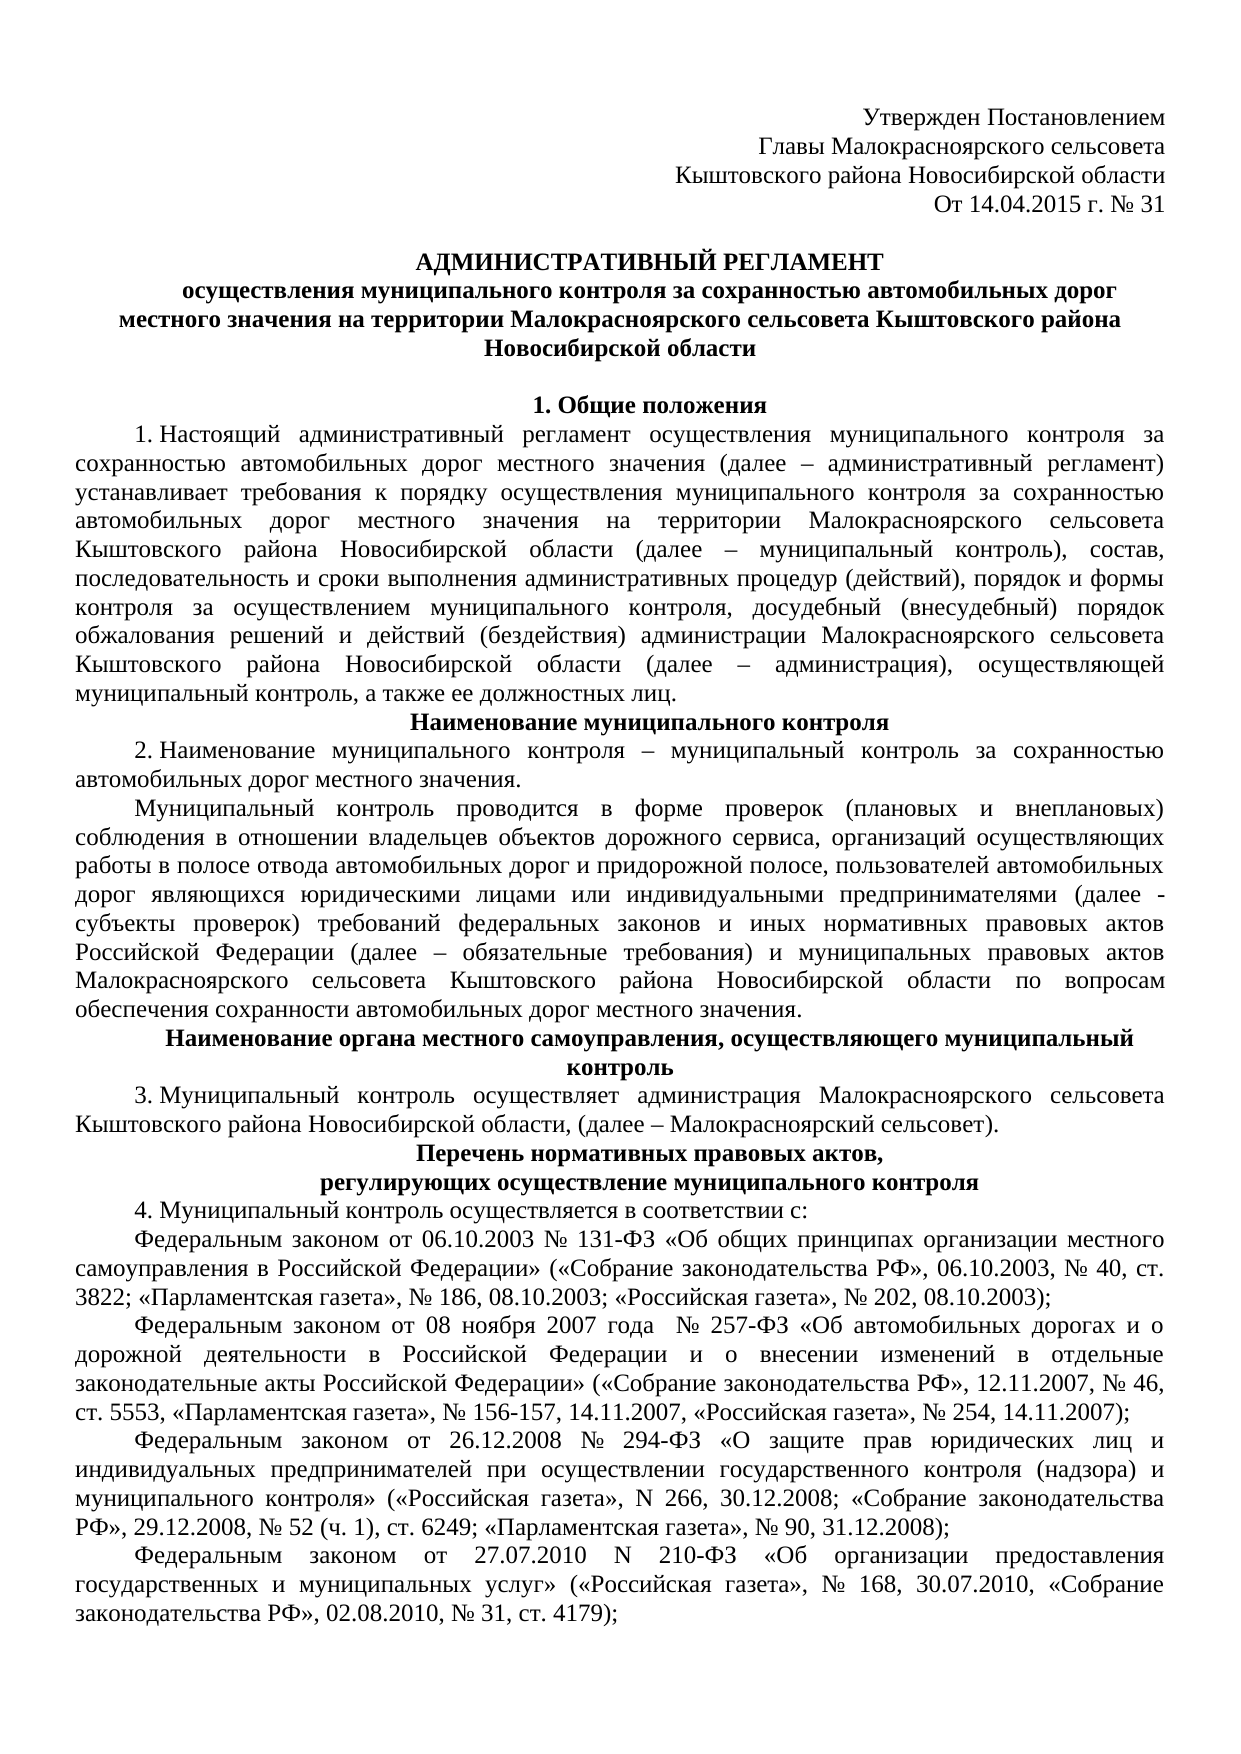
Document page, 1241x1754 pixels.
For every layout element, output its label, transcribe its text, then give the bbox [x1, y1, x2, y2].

text Наименование муниципального контроля [75, 707, 1165, 735]
text 2. Наименование муниципального контроля – муниципальный контроль за сохранностью автомобильных дорог местного значения. [75, 735, 1165, 793]
text АДМИНИСТРАТИВНЫЙ РЕГЛАМЕНТ [75, 247, 1165, 275]
text 1. Общие положения [75, 390, 1165, 419]
text Кыштовского района Новосибирской области [75, 160, 1165, 189]
text осуществления муниципального контроля за сохранностью автомобильных дорог местного значения на территории Малокрасноярского сельсовета Кыштовского района Новосибирской области [75, 275, 1165, 362]
text Федеральным законом от 27.07.2010 N 210-ФЗ «Об организации предоставления государственных и муниципальных услуг» («Российская газета», № 168, 30.07.2010, «Собрание законодательства РФ», 02.08.2010, № 31, ст. 4179); [75, 1540, 1165, 1627]
text Федеральным законом от 26.12.2008 № 294-ФЗ «О защите прав юридических лиц и индивидуальных предпринимателей при осуществлении государственного контроля (надзора) и муниципального контроля» («Российская газета», N 266, 30.12.2008; «Собрание законодательства РФ», 29.12.2008, № 52 (ч. 1), ст. 6249; «Парламентская газета», № 90, 31.12.2008); [75, 1425, 1165, 1540]
text Муниципальный контроль проводится в форме проверок (плановых и внеплановых) соблюдения в отношении владельцев объектов дорожного сервиса, организаций осуществляющих работы в полосе отвода автомобильных дорог и придорожной полосе, пользователей автомобильных дорог являющихся юридическими лицами или индивидуальными предпринимателями (далее - субъекты проверок) требований федеральных законов и иных нормативных правовых актов Российской Федерации (далее – обязательные требования) и муниципальных правовых актов Малокрасноярского сельсовета Кыштовского района Новосибирской области по вопросам обеспечения сохранности автомобильных дорог местного значения. [75, 793, 1165, 1023]
text регулирующих осуществление муниципального контроля [75, 1167, 1165, 1195]
text Перечень нормативных правовых актов, [75, 1138, 1165, 1167]
text 4. Муниципальный контроль осуществляется в соответствии с: [75, 1195, 1165, 1224]
text Главы Малокрасноярского сельсовета [75, 131, 1165, 160]
text 3. Муниципальный контроль осуществляет администрация Малокрасноярского сельсовета Кыштовского района Новосибирской области, (далее – Малокрасноярский сельсовет). [75, 1080, 1165, 1138]
text Федеральным законом от 06.10.2003 № 131-ФЗ «Об общих принципах организации местного самоуправления в Российской Федерации» («Собрание законодательства РФ», 06.10.2003, № 40, ст. 3822; «Парламентская газета», № 186, 08.10.2003; «Российская газета», № 202, 08.10.2003); [75, 1224, 1165, 1310]
text От 14.04.2015 г. № 31 [75, 189, 1165, 217]
text Федеральным законом от 08 ноября 2007 года № 257-ФЗ «Об автомобильных дорогах и о дорожной деятельности в Российской Федерации и о внесении изменений в отдельные законодательные акты Российской Федерации» («Собрание законодательства РФ», 12.11.2007, № 46, ст. 5553, «Парламентская газета», № 156-157, 14.11.2007, «Российская газета», № 254, 14.11.2007); [75, 1310, 1165, 1425]
text Утвержден Постановлением [75, 102, 1165, 131]
text Наименование органа местного самоуправления, осуществляющего муниципальный контроль [75, 1023, 1165, 1080]
text 1. Настоящий административный регламент осуществления муниципального контроля за сохранностью автомобильных дорог местного значения (далее – административный регламент) устанавливает требования к порядку осуществления муниципального контроля за сохранностью автомобильных дорог местного значения на территории Малокрасноярского сельсовета Кыштовского района Новосибирской области (далее – муниципальный контроль), состав, последовательность и сроки выполнения административных процедур (действий), порядок и формы контроля за осуществлением муниципального контроля, досудебный (внесудебный) порядок обжалования решений и действий (бездействия) администрации Малокрасноярского сельсовета Кыштовского района Новосибирской области (далее – администрация), осуществляющей муниципальный контроль, а также ее должностных лиц. [75, 419, 1165, 707]
